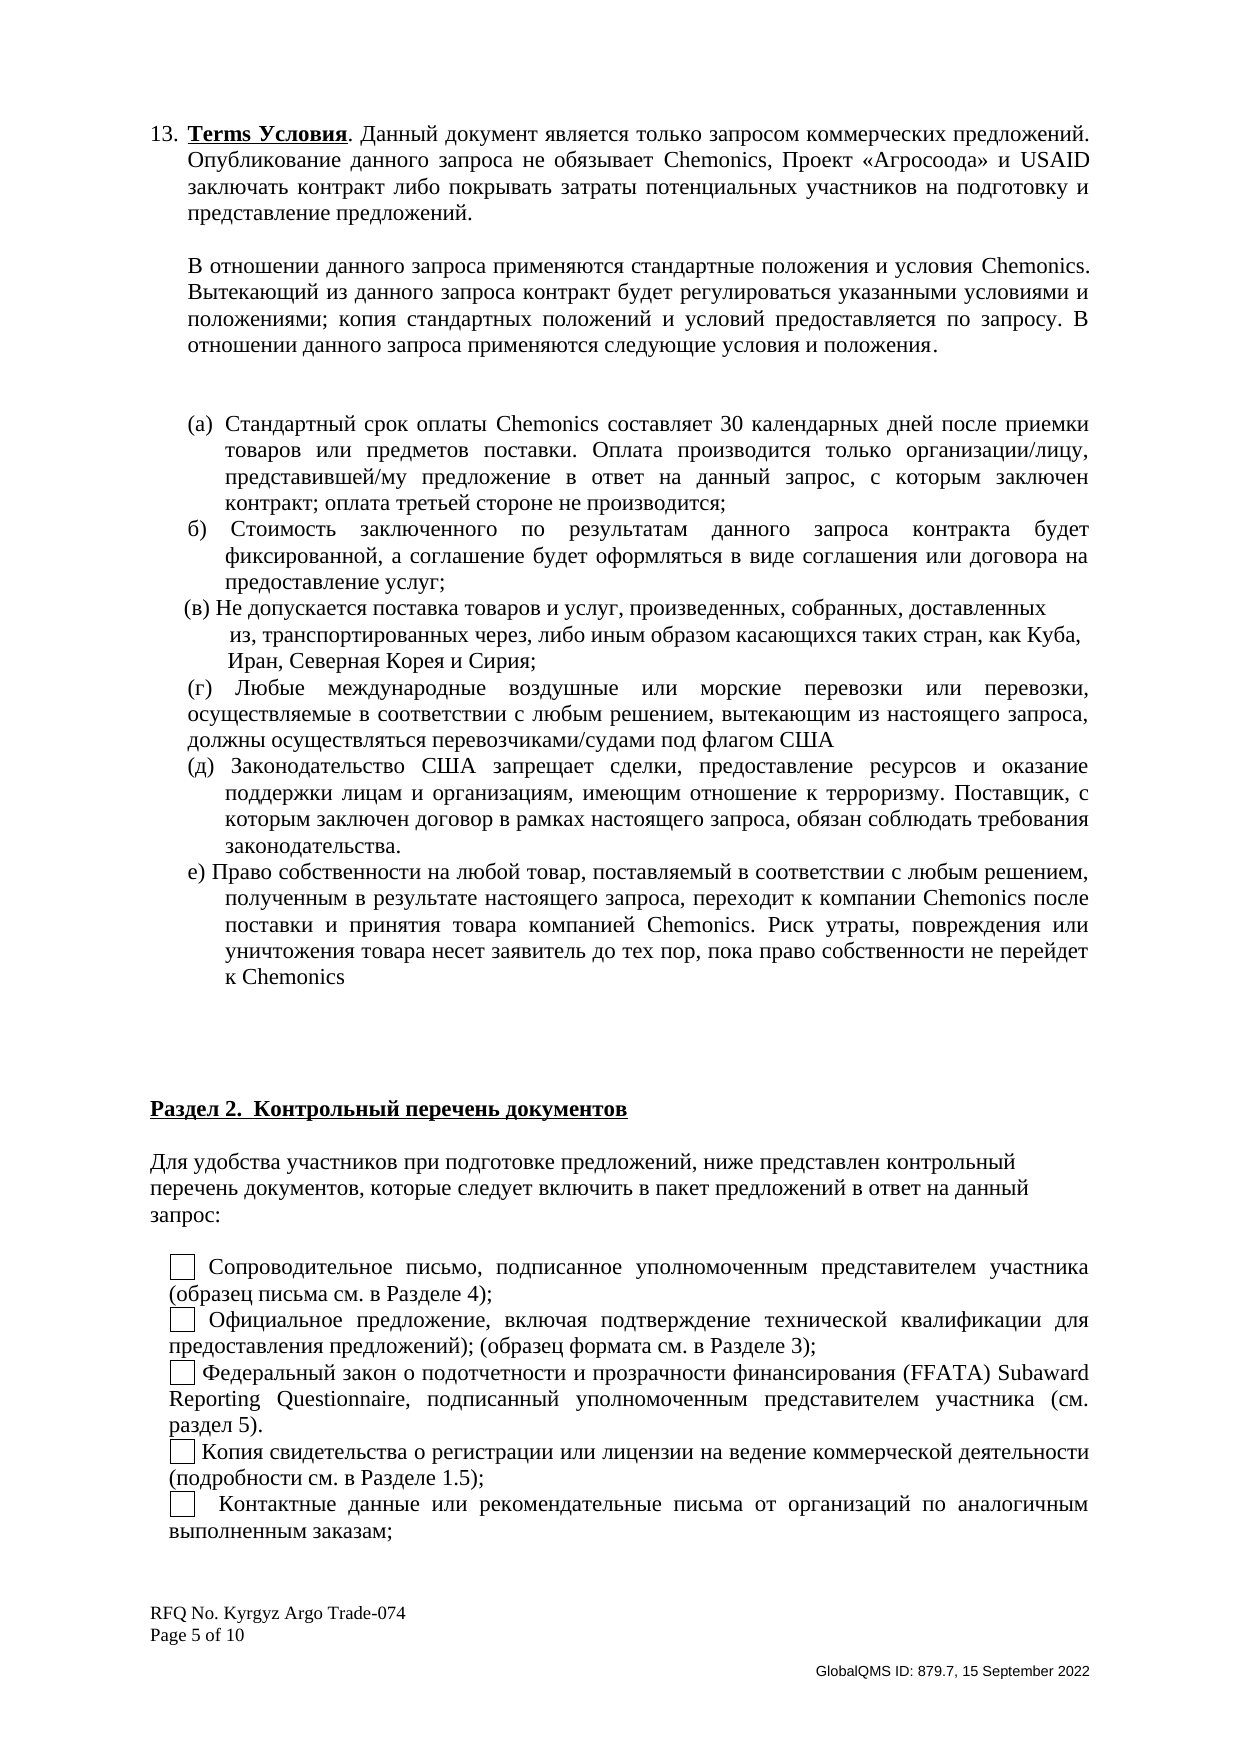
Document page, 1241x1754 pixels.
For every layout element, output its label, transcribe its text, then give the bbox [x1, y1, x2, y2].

text Копия свидетельства о регистрации или лицензии на ведение коммерческой деятельности (подробности см. в Разделе 1.5); [169, 1438, 1090, 1491]
text Для удобства участников при подготовке предложений, ниже представлен контрольный перечень документов, которые следует включить в пакет предложений в ответ на данный запрос: [150, 1148, 1090, 1227]
text из, транспортированных через, либо иным образом касающихся таких стран, как Куба, [178, 621, 1090, 647]
text В отношении данного запроса применяются стандартные положения и условия Chemonics. Вытекающий из данного запроса контракт будет регулироваться указанными условиями и положениями; копия стандартных положений и условий предоставляется по запросу. В отношении данного запроса применяются следующие условия и положения. [187, 252, 1090, 357]
list Terms Условия. Данный документ является только запросом коммерческих предложений. Опубликование данного запроса не обязывает Chemonics, Проект «Агросоода» и USAID заключать контракт либо покрывать затраты потенциальных участников на подготовку и представление предложений. [150, 120, 1090, 226]
text Иран, Северная Корея и Сирия; [187, 647, 1090, 673]
text Контактные данные или рекомендательные письма от организаций по аналогичным выполненным заказам; [169, 1491, 1090, 1543]
text (г) Любые международные воздушные или морские перевозки или перевозки, осуществляемые в соответствии с любым решением, вытекающим из настоящего запроса, должны осуществляться перевозчиками/судами под флагом США [187, 673, 1090, 753]
text Официальное предложение, включая подтверждение технической квалификации для предоставления предложений); (образец формата см. в Разделе 3); [169, 1306, 1090, 1359]
text Сопроводительное письмо, подписанное уполномоченным представителем участника (образец письма см. в Разделе 4); [169, 1253, 1090, 1306]
text Раздел 2. Контрольный перечень документов [150, 1095, 1090, 1122]
text (в) Не допускается поставка товаров и услуг, произведенных, собранных, доставленных [178, 594, 1090, 621]
list Стандартный срок оплаты Chemonics составляет 30 календарных дней после приемки товаров или предметов поставки. Оплата производится только организации/лицу, представившей/му предложение в ответ на данный запрос, с которым заключен контракт; оплата третьей стороне не производится; [187, 410, 1090, 515]
text (д) Законодательство США запрещает сделки, предоставление ресурсов и оказание поддержки лицам и организациям, имеющим отношение к терроризму. Поставщик, с которым заключен договор в рамках настоящего запроса, обязан соблюдать требования законодательства. [187, 753, 1090, 858]
text Федеральный закон о подотчетности и прозрачности финансирования (FFATA) Subaward Reporting Questionnaire, подписанный уполномоченным представителем участника (см. раздел 5). [169, 1359, 1090, 1438]
text е) Право собственности на любой товар, поставляемый в соответствии с любым решением, полученным в результате настоящего запроса, переходит к компании Chemonics после поставки и принятия товара компанией Chemonics. Риск утраты, повреждения или уничтожения товара несет заявитель до тех пор, пока право собственности не перейдет к Chemonics [187, 858, 1090, 990]
text б) Стоимость заключенного по результатам данного запроса контракта будет фиксированной, а соглашение будет оформляться в виде соглашения или договора на предоставление услуг; [187, 515, 1090, 594]
